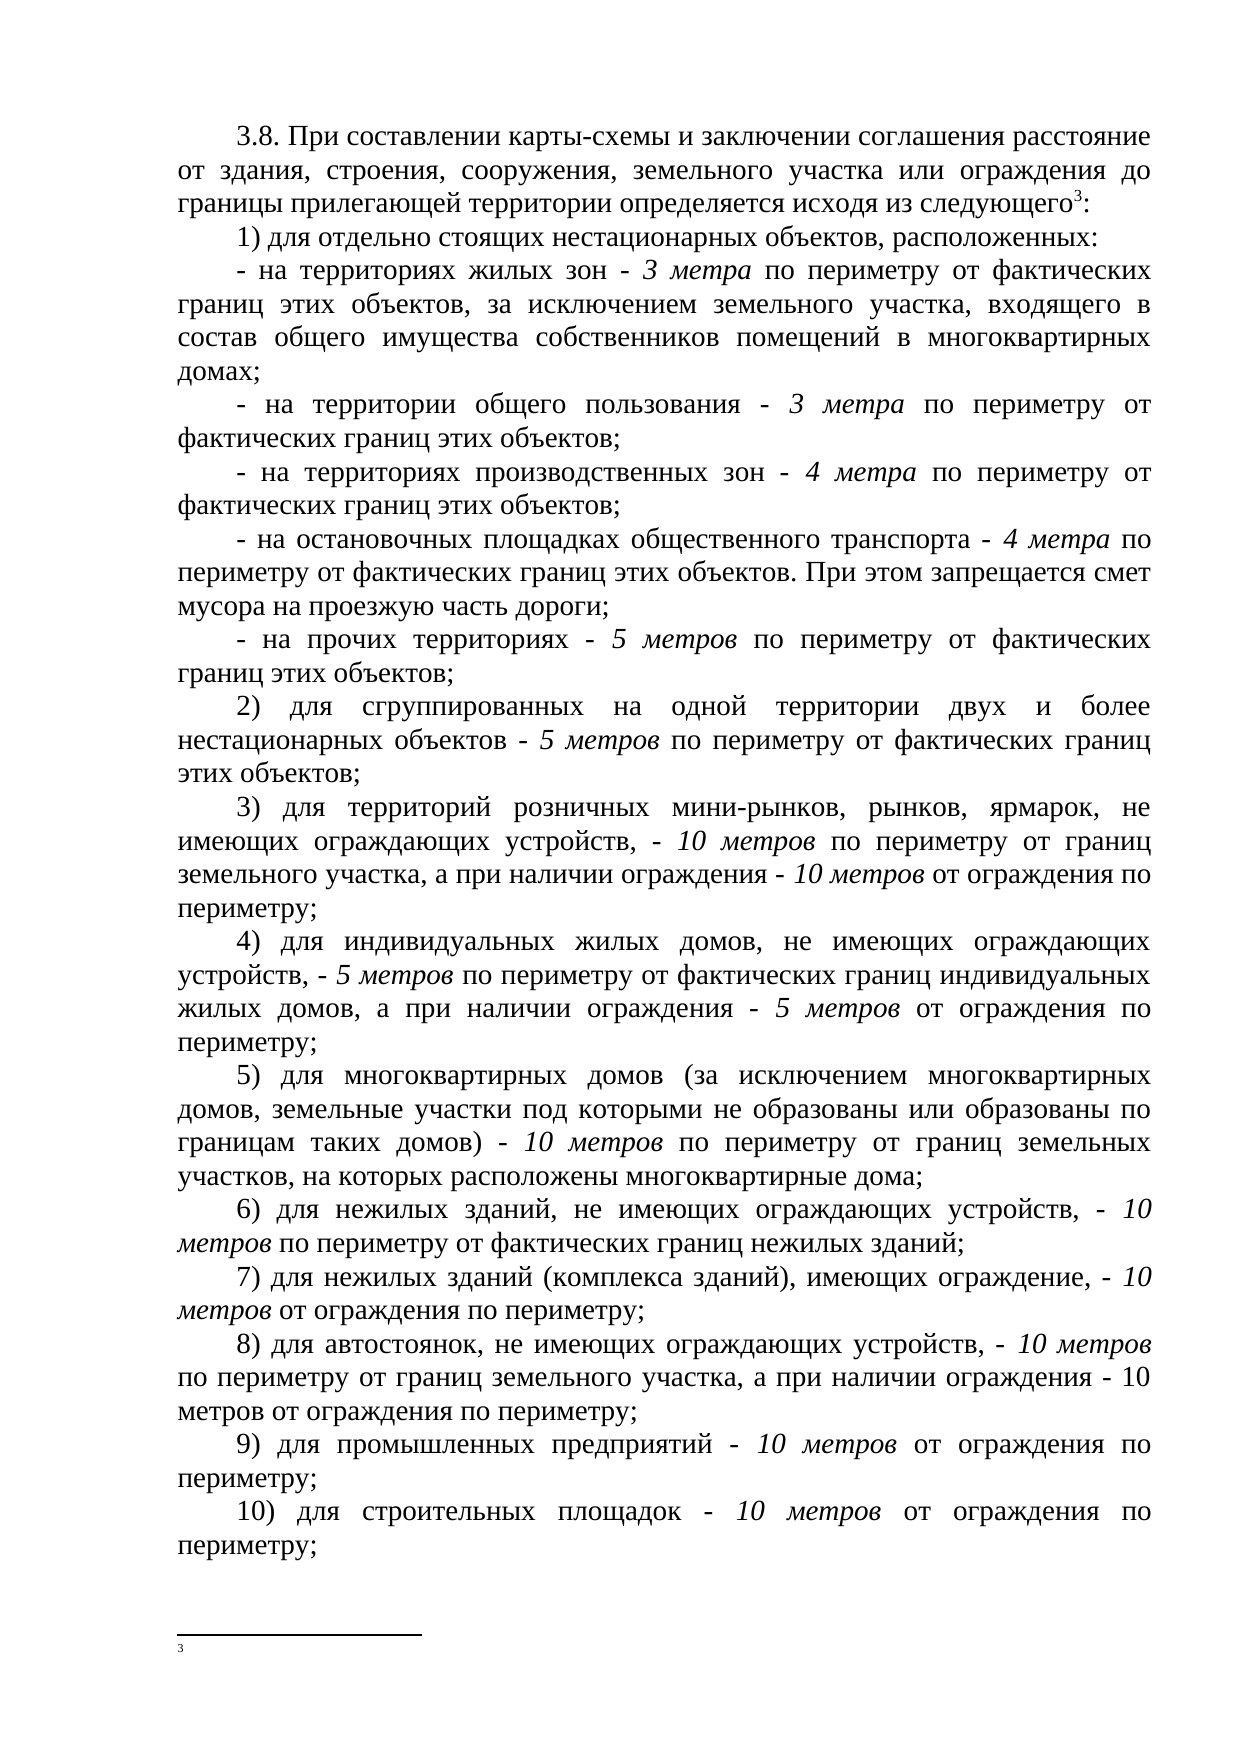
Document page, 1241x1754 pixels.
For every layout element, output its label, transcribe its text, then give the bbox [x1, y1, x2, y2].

text 1) для отдельно стоящих нестационарных объектов, расположенных: [177, 219, 1152, 252]
text - на остановочных площадках общественного транспорта - 4 метра по периметру от фактических границ этих объектов. При этом запрещается смет мусора на проезжую часть дороги; [177, 521, 1152, 621]
text - на прочих территориях - 5 метров по периметру от фактических границ этих объектов; [177, 621, 1152, 688]
text 2) для сгруппированных на одной территории двух и более нестационарных объектов - 5 метров по периметру от фактических границ этих объектов; [177, 688, 1152, 789]
text 3) для территорий розничных мини-рынков, рынков, ярмарок, не имеющих ограждающих устройств, - 10 метров по периметру от границ земельного участка, а при наличии ограждения - 10 метров от ограждения по периметру; [177, 789, 1152, 923]
text 10) для строительных площадок - 10 метров от ограждения по периметру; [177, 1493, 1152, 1561]
text - на территориях производственных зон - 4 метра по периметру от фактических границ этих объектов; [177, 454, 1152, 521]
text - на территории общего пользования - 3 метра по периметру от фактических границ этих объектов; [177, 387, 1152, 454]
text 6) для нежилых зданий, не имеющих ограждающих устройств, - 10 метров по периметру от фактических границ нежилых зданий; [177, 1192, 1152, 1259]
text 7) для нежилых зданий (комплекса зданий), имеющих ограждение, - 10 метров от ограждения по периметру; [177, 1259, 1152, 1326]
text 8) для автостоянок, не имеющих ограждающих устройств, - 10 метров по периметру от границ земельного участка, а при наличии ограждения - 10 метров от ограждения по периметру; [177, 1326, 1152, 1426]
text 5) для многоквартирных домов (за исключением многоквартирных домов, земельные участки под которыми не образованы или образованы по границам таких домов) - 10 метров по периметру от границ земельных участков, на которых расположены многоквартирные дома; [177, 1057, 1152, 1192]
text 3.8. При составлении карты-схемы и заключении соглашения расстояние от здания, строения, сооружения, земельного участка или ограждения до границы прилегающей территории определяется исходя из следующего: [177, 118, 1152, 219]
text 9) для промышленных предприятий - 10 метров от ограждения по периметру; [177, 1426, 1152, 1493]
text - на территориях жилых зон - 3 метра по периметру от фактических границ этих объектов, за исключением земельного участка, входящего в состав общего имущества собственников помещений в многоквартирных домах; [177, 252, 1152, 387]
text 4) для индивидуальных жилых домов, не имеющих ограждающих устройств, - 5 метров по периметру от фактических границ индивидуальных жилых домов, а при наличии ограждения - 5 метров от ограждения по периметру; [177, 923, 1152, 1057]
